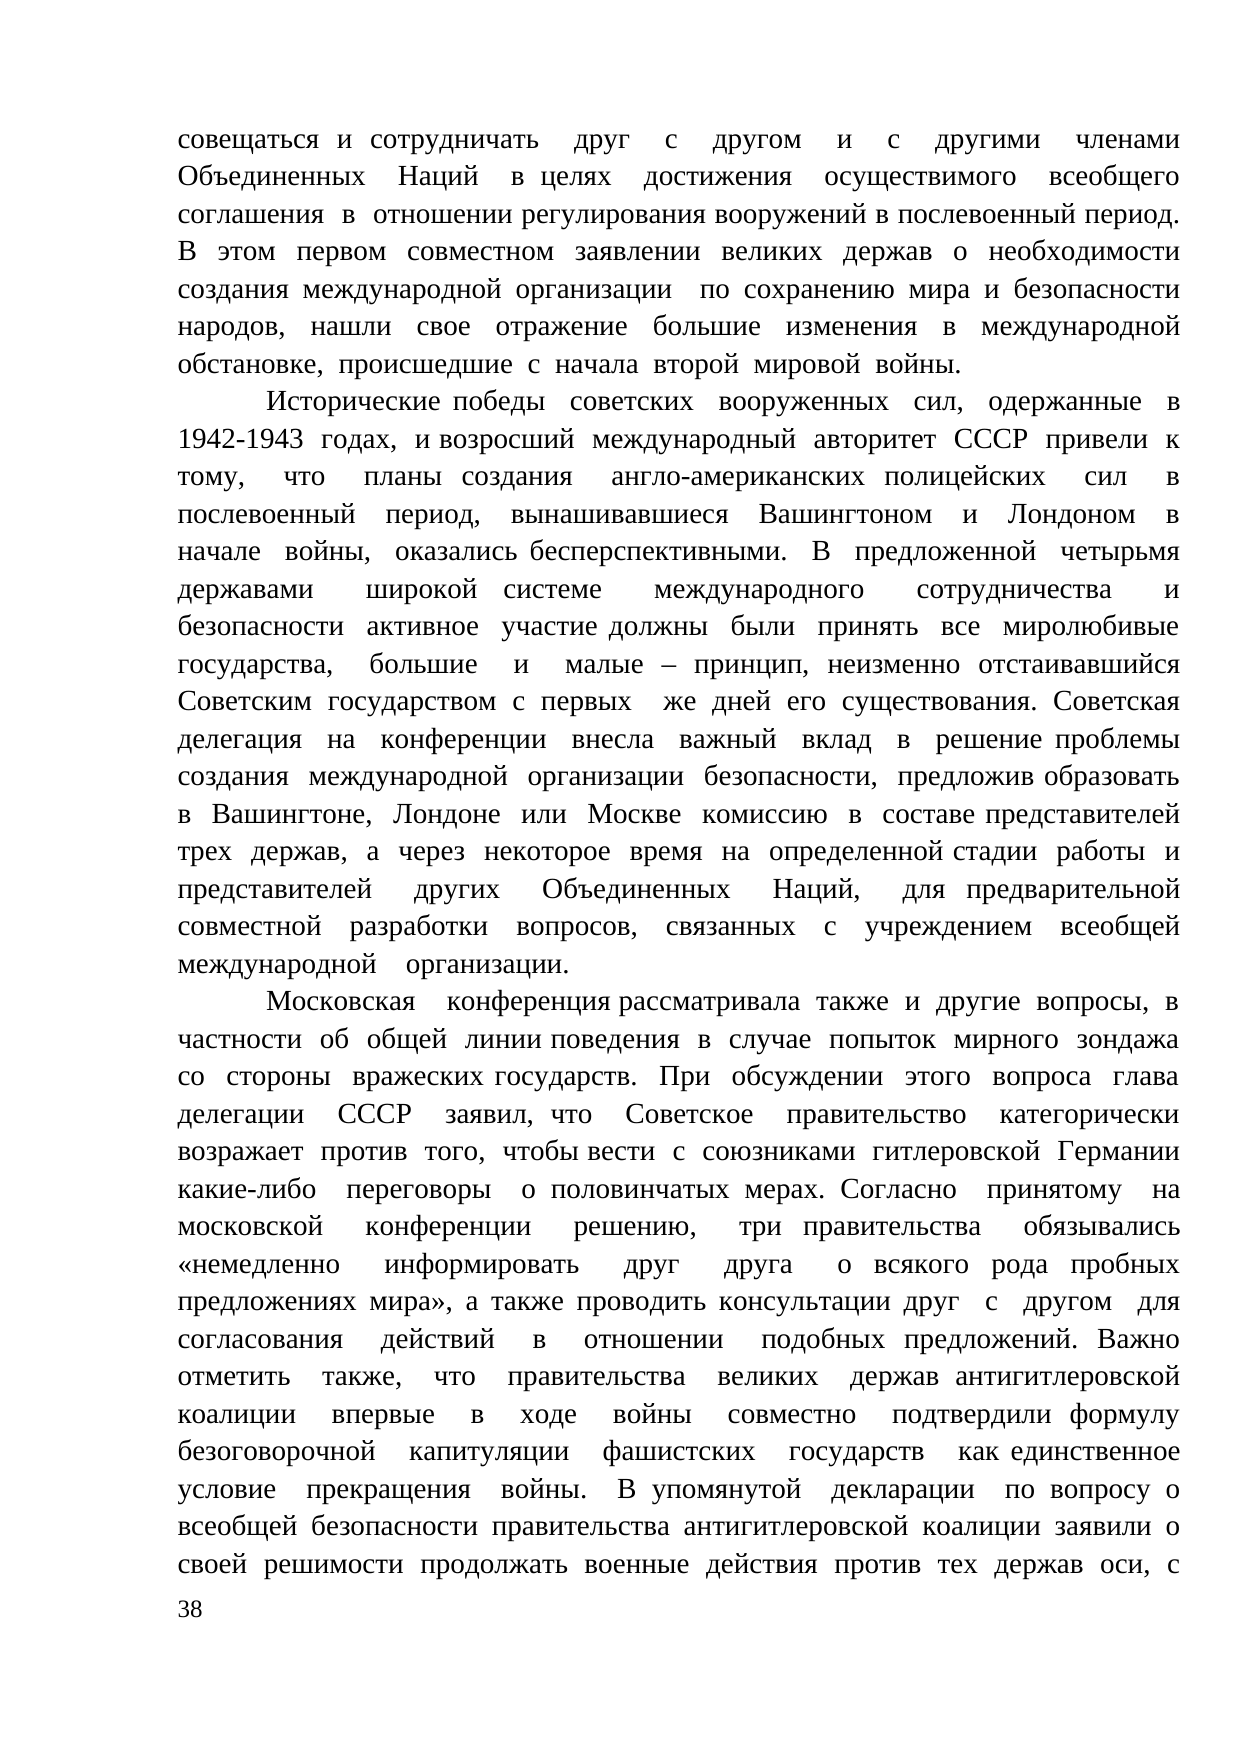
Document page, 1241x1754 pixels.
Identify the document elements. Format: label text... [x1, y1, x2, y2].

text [177, 981, 1181, 1581]
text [177, 118, 1181, 381]
text Исторические победы советских вооруженных сил, одержанные в 1942-1943 годах, и возросший международный авторитет СССР привели к тому, что планы создания англо-американских полицейских сил в послевоенный период, вынашивавшиеся Вашингтоном и Лондоном в начале войны, оказались бесперспективными. В предложенной четырьмя державами широкой системе международного сотрудничества и безопасности активное участие должны были принять все миролюбивые государства, большие и малые – принцип, неизменно отстаивавшийся Советским государством с первых же дней его существования. Советская делегация на конференции внесла важный вклад в решение проблемы создания международной организации безопасности, предложив образовать в Вашингтоне, Лондоне или Москве комиссию в составе представителей трех держав, а через некоторое время на определенной стадии работы и представителей других Объединенных Наций, для предварительной совместной разработки вопросов, связанных с учреждением всеобщей международной организации. [177, 381, 1181, 981]
